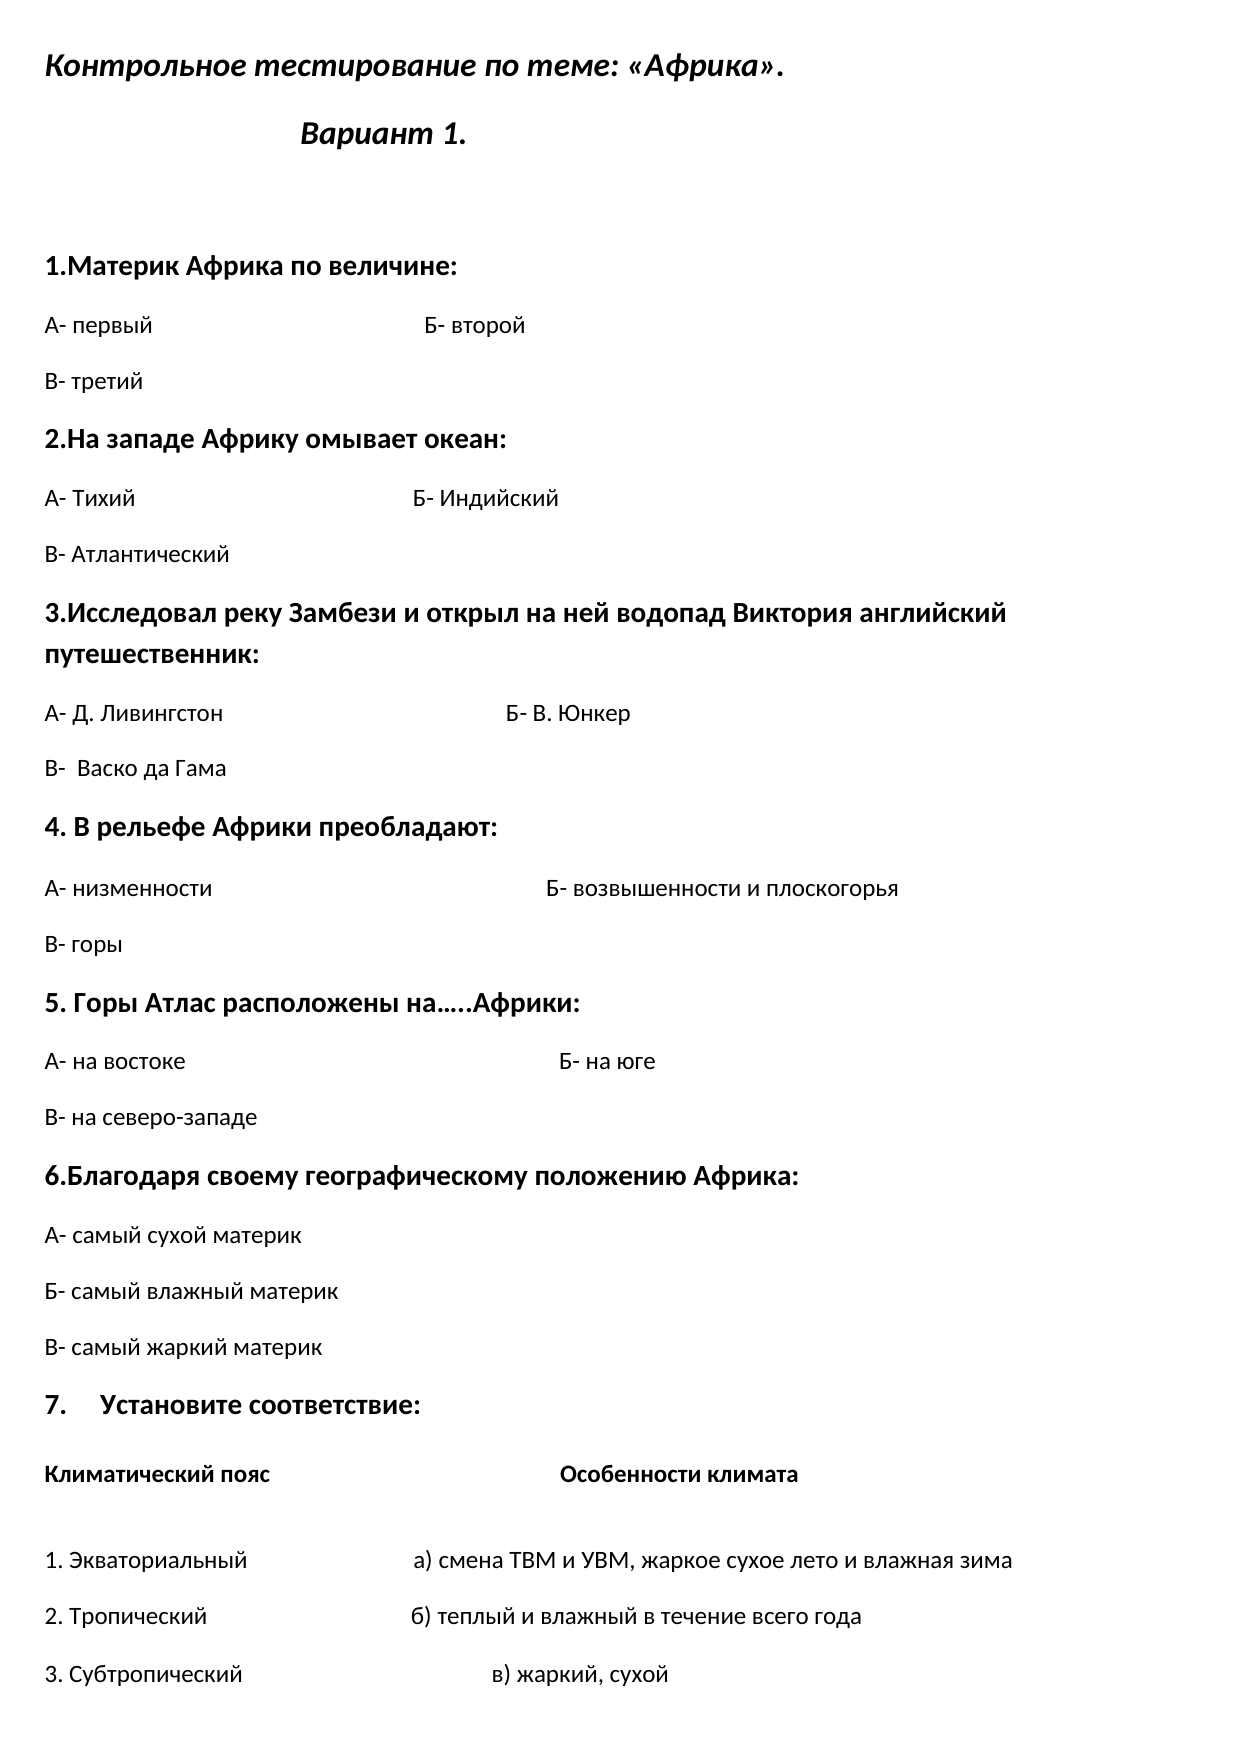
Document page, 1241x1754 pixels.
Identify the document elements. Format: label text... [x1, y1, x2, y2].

text 6.Благодаря своему географическому положению Африка: [44, 1157, 1196, 1193]
text В- Васко да Гама [44, 753, 1196, 783]
text А- низменности Б- возвышенности и плоскогорья [44, 872, 1196, 903]
text Климатический пояс Особенности климата [44, 1458, 1196, 1488]
text 4. В рельефе Африки преобладают: [44, 808, 1196, 844]
text 7. Установите соответствие: [44, 1386, 1196, 1422]
text В- третий [44, 365, 1196, 395]
text 2.На западе Африку омывает океан: [44, 421, 1196, 456]
text 2. Тропический б) теплый и влажный в течение всего года [44, 1600, 1196, 1630]
text Вариант 1. [44, 112, 1196, 153]
text 1.Материк Африка по величине: [44, 247, 1196, 283]
text В- на северо-западе [44, 1101, 1196, 1132]
text Контрольное тестирование по теме: «Африка». [44, 44, 1196, 85]
text А- Д. Ливингстон Б- В. Юнкер [44, 697, 1196, 727]
text В- горы [44, 928, 1196, 958]
text А- Тихий Б- Индийский [44, 482, 1196, 513]
text В- самый жаркий материк [44, 1331, 1196, 1361]
text 3. Субтропический в) жаркий, сухой [44, 1658, 1196, 1689]
text А- первый Б- второй [44, 309, 1196, 339]
text 1. Экваториальный а) смена ТВМ и УВМ, жаркое сухое лето и влажная зима [44, 1544, 1196, 1574]
text В- Атлантический [44, 538, 1196, 569]
text 5. Горы Атлас расположены на…..Африки: [44, 984, 1196, 1019]
text А- на востоке Б- на юге [44, 1046, 1196, 1076]
text 3.Исследовал реку Замбези и открыл на ней водопад Виктория английский путешественник: [44, 594, 1196, 671]
text А- самый сухой материк [44, 1219, 1196, 1249]
text Б- самый влажный материк [44, 1275, 1196, 1305]
